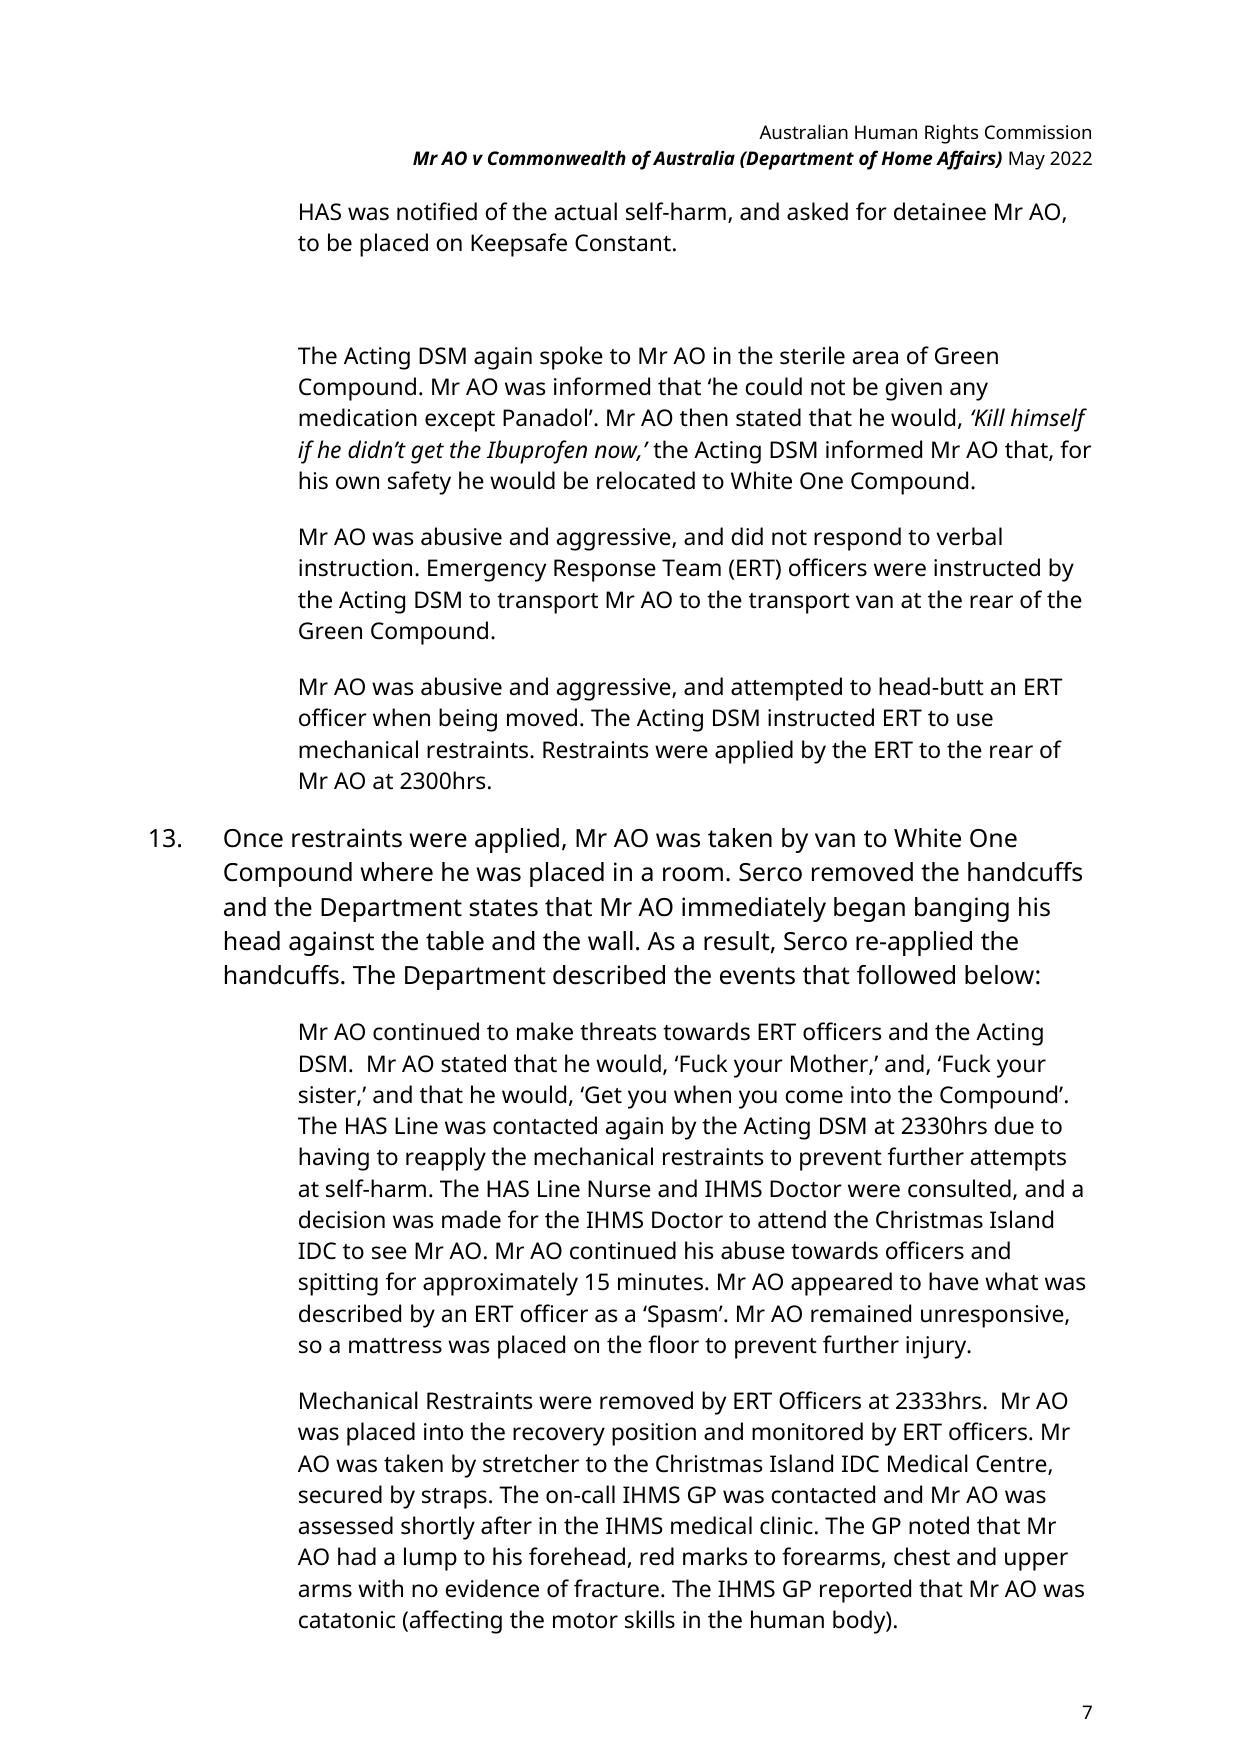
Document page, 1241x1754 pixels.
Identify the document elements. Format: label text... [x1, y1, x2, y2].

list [298, 196, 1092, 258]
list Mechanical Restraints were removed by ERT Officers at 2333hrs. Mr AO was placed into the recovery position and monitored by ERT officers. Mr AO was taken by stretcher to the Christmas Island IDC Medical Centre, secured by straps. The on-call IHMS GP was contacted and Mr AO was assessed shortly after in the IHMS medical clinic. The GP noted that Mr AO had a lump to his forehead, red marks to forearms, chest and upper arms with no evidence of fracture. The IHMS GP reported that Mr AO was catatonic (affecting the motor skills in the human body). [298, 1385, 1092, 1635]
list Mr AO was abusive and aggressive, and attempted to head-butt an ERT officer when being moved. The Acting DSM instructed ERT to use mechanical restraints. Restraints were applied by the ERT to the rear of Mr AO at 2300hrs. [298, 671, 1092, 796]
text Mr AO continued to make threats towards ERT officers and the Acting DSM. Mr AO stated that he would, ‘Fuck your Mother,’ and, ‘Fuck your sister,’ and that he would, ‘Get you when you come into the Compound’. The HAS Line was contacted again by the Acting DSM at 2330hrs due to having to reapply the mechanical restraints to prevent further attempts at self-harm. The HAS Line Nurse and IHMS Doctor were consulted, and a decision was made for the IHMS Doctor to attend the Christmas Island IDC to see Mr AO. Mr AO continued his abuse towards officers and spitting for approximately 15 minutes. Mr AO appeared to have what was described by an ERT officer as a ‘Spasm’. Mr AO remained unresponsive, so a mattress was placed on the floor to prevent further injury. [298, 1016, 1092, 1360]
list The Acting DSM again spoke to Mr AO in the sterile area of Green Compound. Mr AO was informed that ‘he could not be given any medication except Panadol’. Mr AO then stated that he would, ‘Kill himself if he didn’t get the Ibuprofen now,’ the Acting DSM informed Mr AO that, for his own safety he would be relocated to White One Compound. [298, 340, 1092, 496]
list Once restraints were applied, Mr AO was taken by van to White One Compound where he was placed in a room. Serco removed the handcuffs and the Department states that Mr AO immediately began banging his head against the table and the wall. As a result, Serco re-applied the handcuffs. The Department described the events that followed below: [148, 821, 1092, 991]
list Mr AO was abusive and aggressive, and did not respond to verbal instruction. Emergency Response Team (ERT) officers were instructed by the Acting DSM to transport Mr AO to the transport van at the rear of the Green Compound. [298, 521, 1092, 646]
